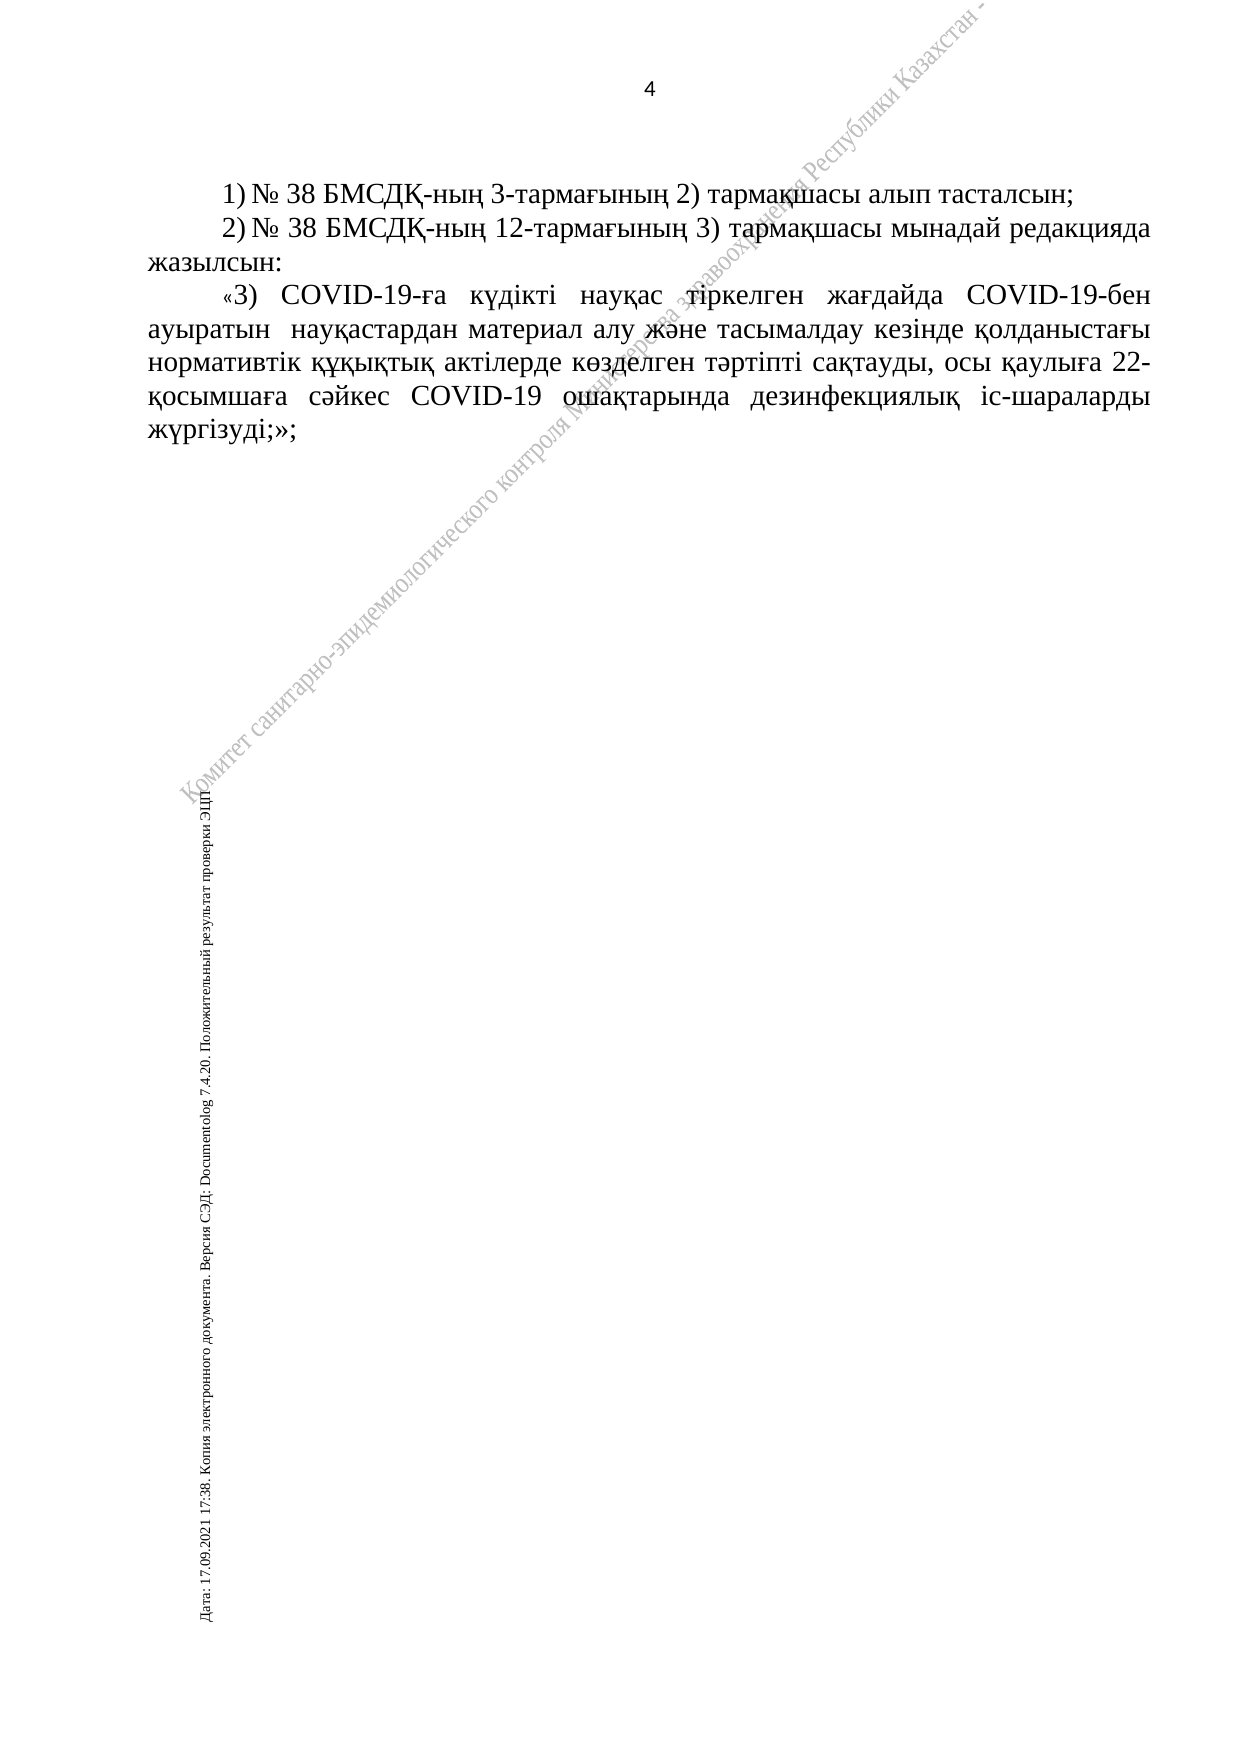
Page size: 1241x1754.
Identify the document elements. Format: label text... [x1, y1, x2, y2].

list № 38 БМСДҚ-ның 3-тармағының 2) тармақшасы алып тасталсын; [148, 177, 1152, 210]
text «3) COVID-19-ға күдікті науқас тіркелген жағдайда COVID-19-бен ауыратын науқастардан материал алу және тасымалдау кезінде қолданыстағы нормативтік құқықтық актілерде көзделген тәртіпті сақтауды, осы қаулыға 22-қосымшаға сәйкес COVID-19 ошақтарында дезинфекциялық іс-шараларды жүргізуді;»; [148, 277, 1152, 445]
list № 38 БМСДҚ-ның 12-тармағының 3) тармақшасы мынадай редакцияда жазылсын: [148, 210, 1152, 277]
